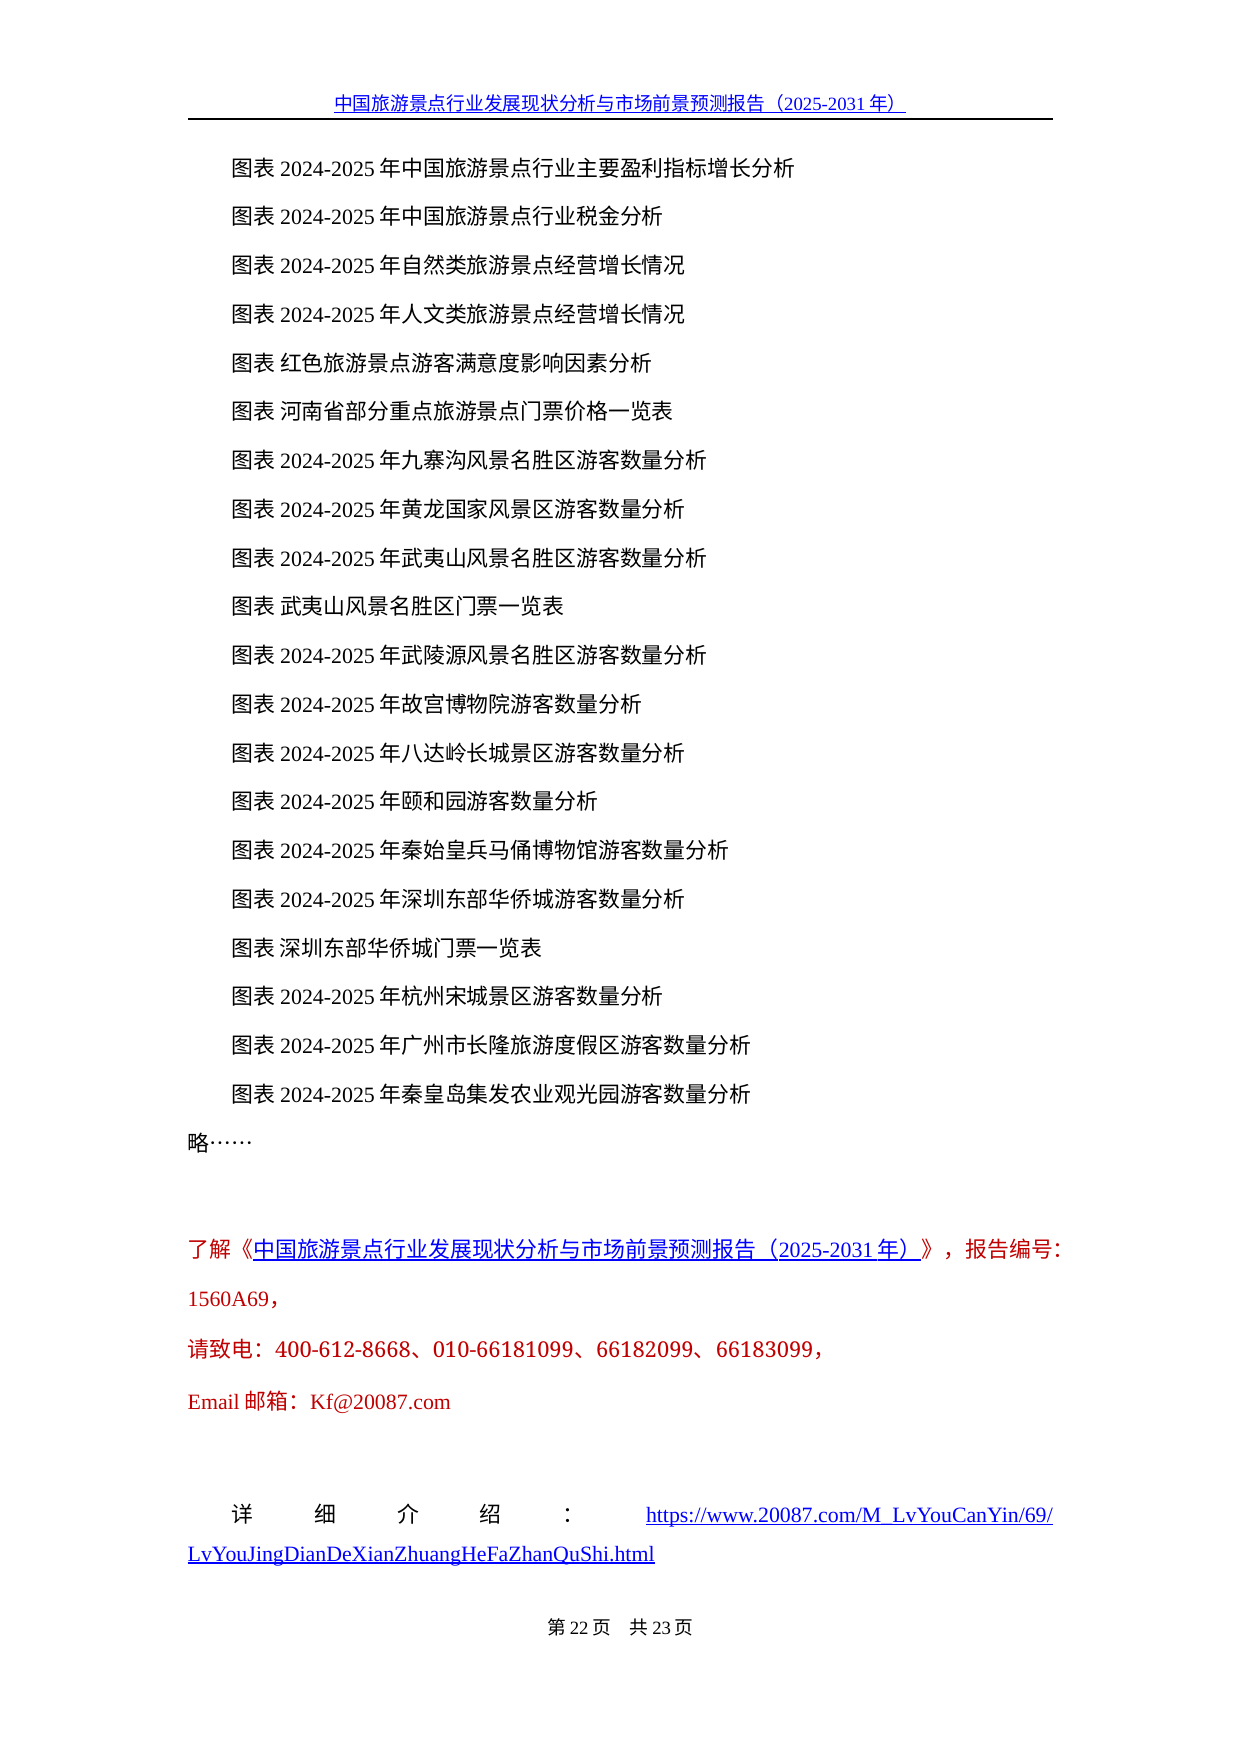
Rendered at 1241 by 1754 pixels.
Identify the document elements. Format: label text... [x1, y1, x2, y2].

text Email邮箱：Kf@20087.com [187, 1383, 1053, 1416]
text 了解《中国旅游景点行业发展现状分析与市场前景预测报告（2025-2031年）》，报告编号：1560A69， [187, 1232, 1053, 1313]
text 详细介绍：https://www.20087.com/M_LvYouCanYin/69/LvYouJingDianDeXianZhuangHeFaZhanQuShi.html [187, 1496, 1053, 1569]
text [187, 150, 1053, 1158]
text 请致电：400-612-8668、010-66181099、66182099、66183099， [187, 1332, 1053, 1364]
